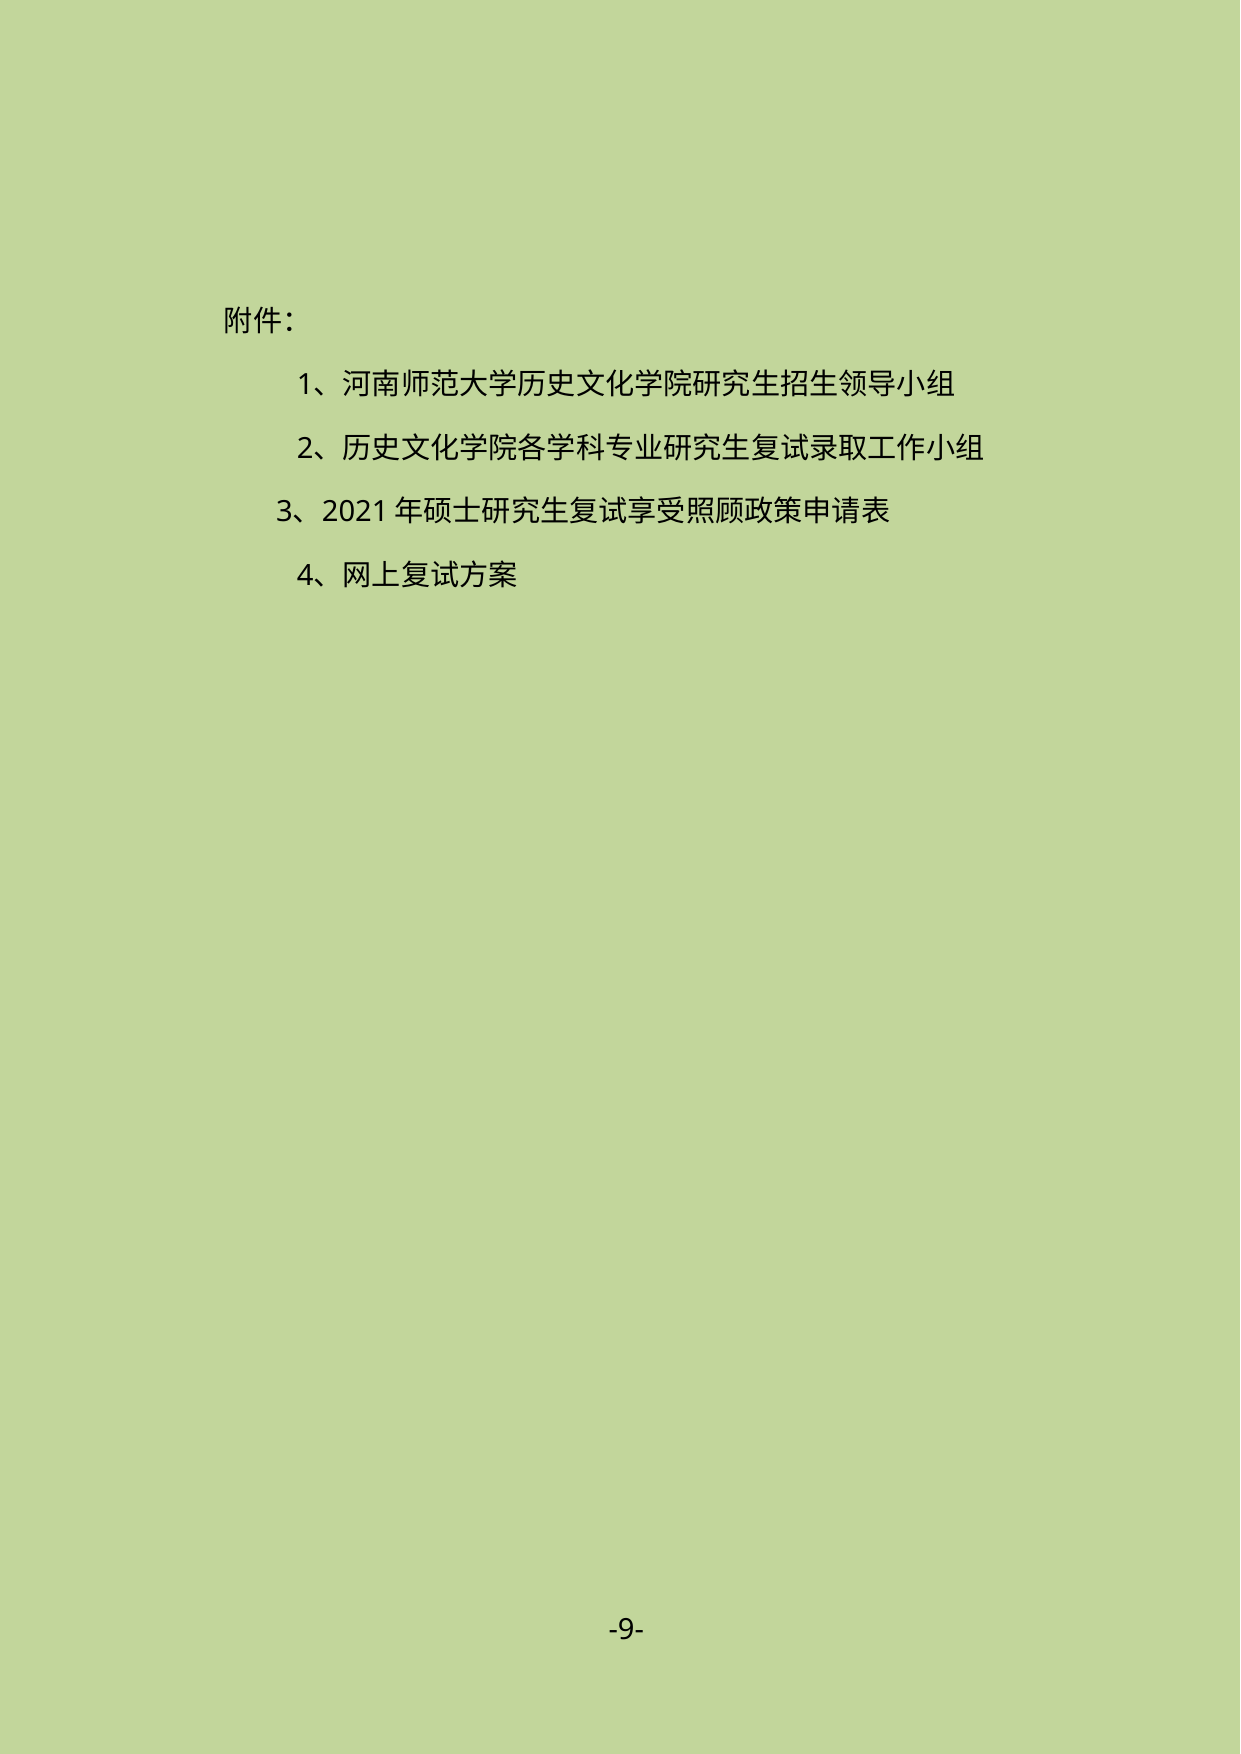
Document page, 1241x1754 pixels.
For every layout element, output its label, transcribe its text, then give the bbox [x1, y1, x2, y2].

text 1、河南师范大学历史文化学院研究生招生领导小组 [165, 361, 1087, 403]
text 2、历史文化学院各学科专业研究生复试录取工作小组 [165, 424, 1087, 467]
text 4、网上复试方案 [165, 551, 1087, 594]
text 3、2021年硕士研究生复试享受照顾政策申请表 [165, 488, 1087, 530]
text 附件： [165, 297, 1087, 339]
